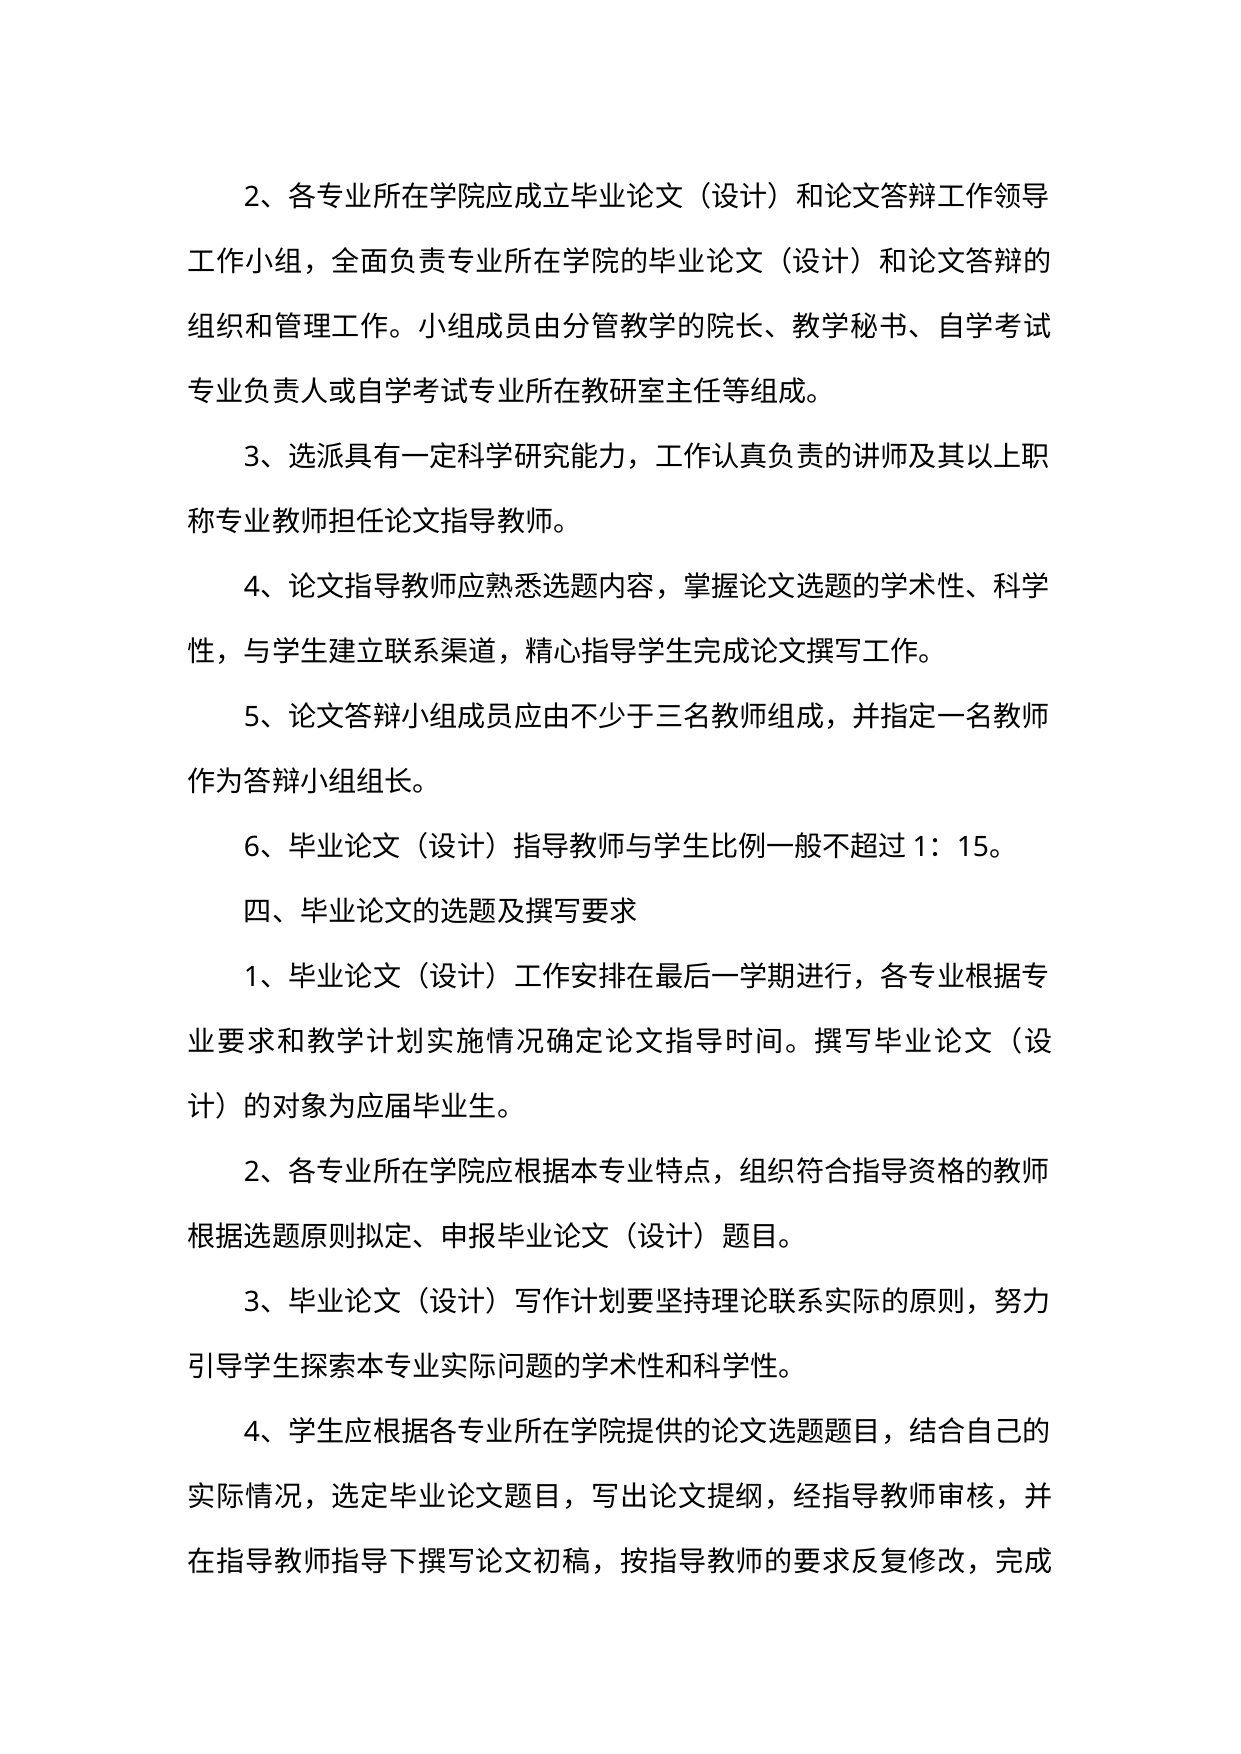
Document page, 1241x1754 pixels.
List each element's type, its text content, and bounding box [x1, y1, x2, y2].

text 5、论文答辩小组成员应由不少于三名教师组成，并指定一名教师作为答辩小组组长。 [187, 682, 1053, 812]
text 2、各专业所在学院应成立毕业论文（设计）和论文答辩工作领导工作小组，全面负责专业所在学院的毕业论文（设计）和论文答辩的组织和管理工作。小组成员由分管教学的院长、教学秘书、自学考试专业负责人或自学考试专业所在教研室主任等组成。 [187, 162, 1053, 422]
text 3、毕业论文（设计）写作计划要坚持理论联系实际的原则，努力引导学生探索本专业实际问题的学术性和科学性。 [187, 1267, 1053, 1397]
text 四、毕业论文的选题及撰写要求 [187, 877, 1053, 942]
text 4、论文指导教师应熟悉选题内容，掌握论文选题的学术性、科学性，与学生建立联系渠道，精心指导学生完成论文撰写工作。 [187, 552, 1053, 682]
text 1、毕业论文（设计）工作安排在最后一学期进行，各专业根据专业要求和教学计划实施情况确定论文指导时间。撰写毕业论文（设计）的对象为应届毕业生。 [187, 942, 1053, 1137]
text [187, 1397, 1053, 1592]
text 3、选派具有一定科学研究能力，工作认真负责的讲师及其以上职称专业教师担任论文指导教师。 [187, 422, 1053, 552]
text 6、毕业论文（设计）指导教师与学生比例一般不超过1：15。 [187, 812, 1053, 877]
text 2、各专业所在学院应根据本专业特点，组织符合指导资格的教师根据选题原则拟定、申报毕业论文（设计）题目。 [187, 1137, 1053, 1267]
